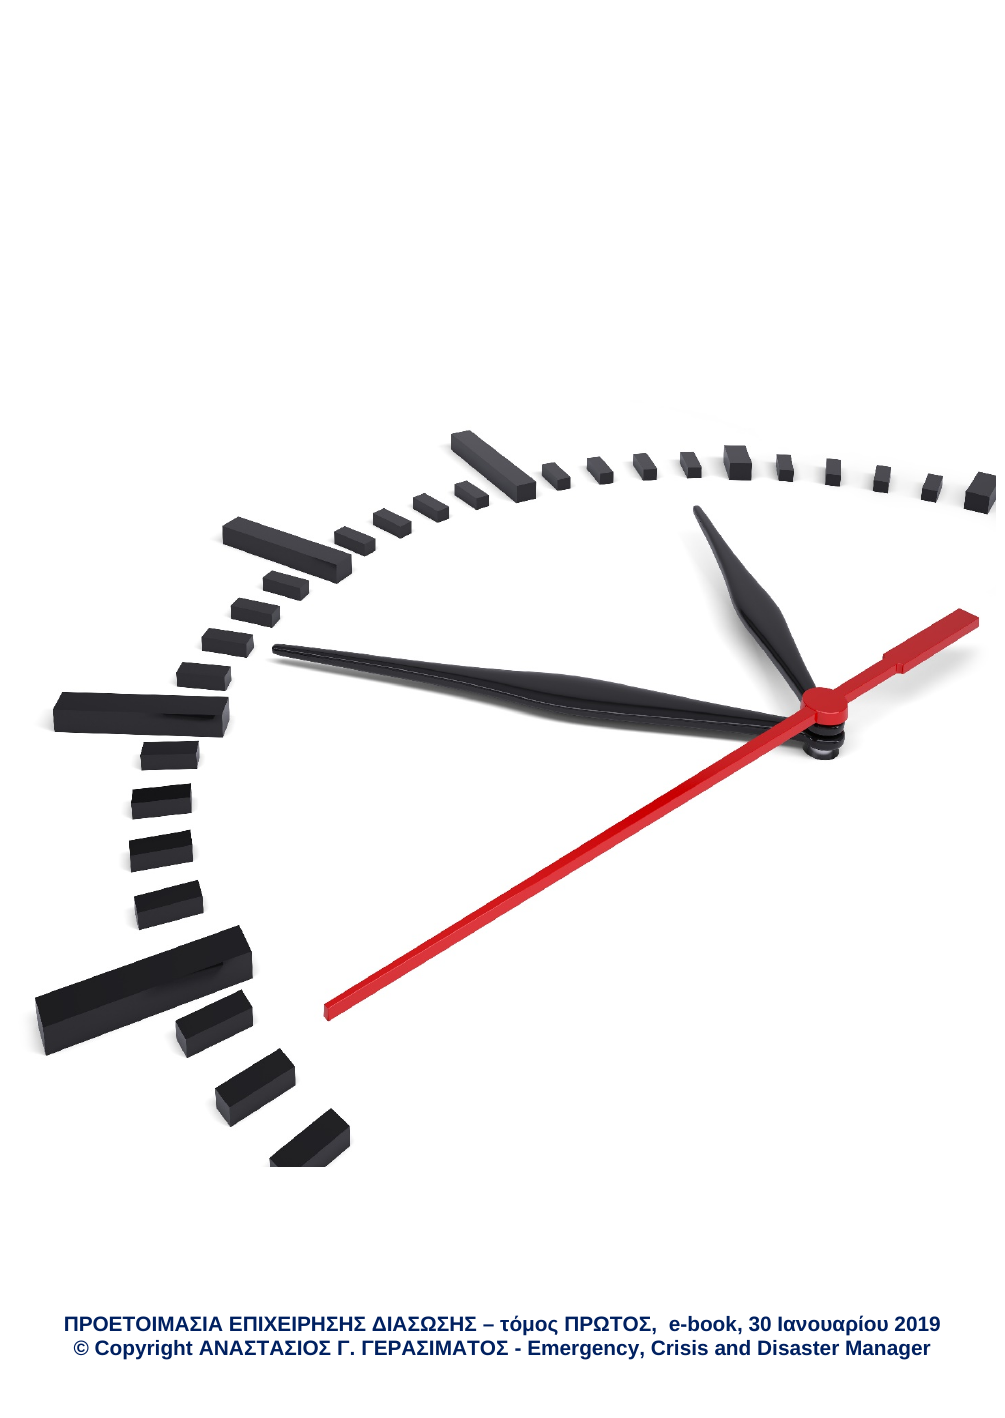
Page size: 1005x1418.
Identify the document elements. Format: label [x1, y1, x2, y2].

picture [8, 377, 996, 1167]
